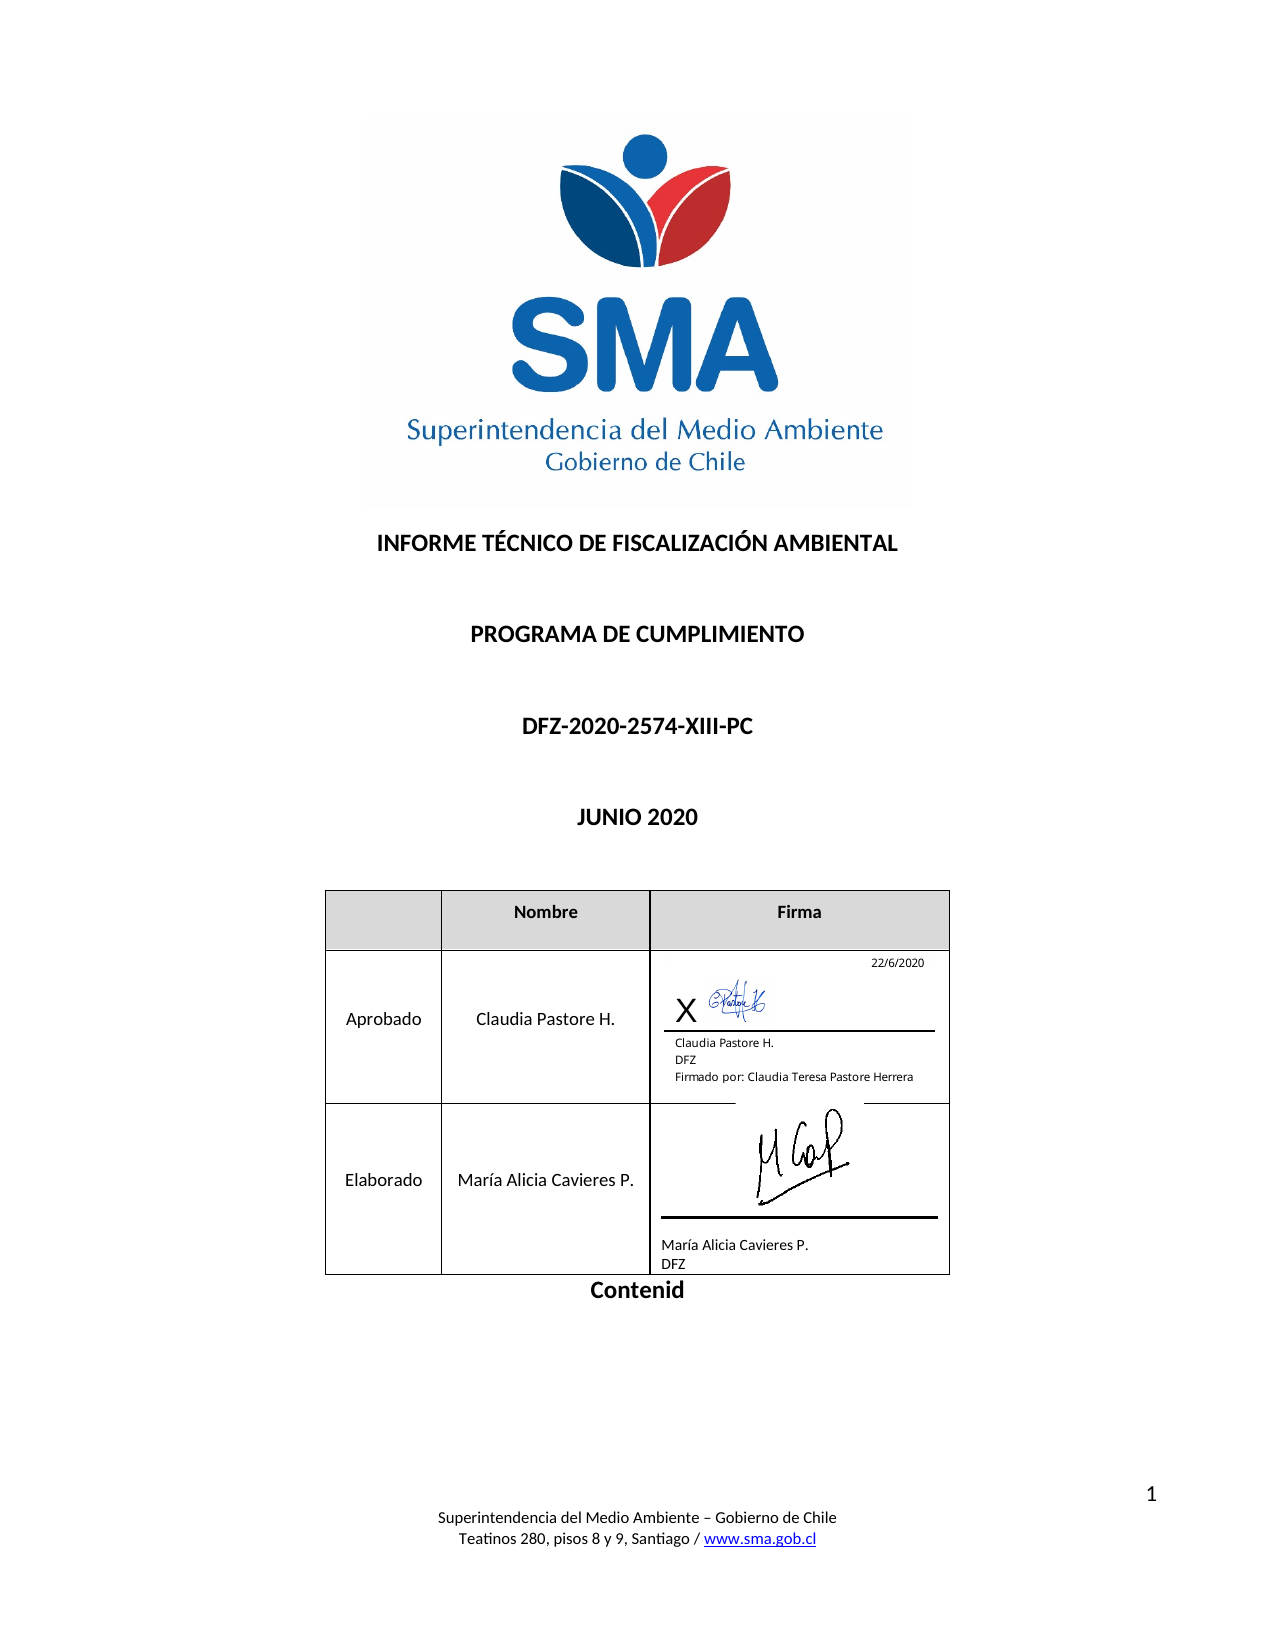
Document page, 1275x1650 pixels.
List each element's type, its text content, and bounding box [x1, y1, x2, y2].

table_cell María Alicia Cavieres P. [442, 1104, 649, 1273]
table_cell Aprobado [326, 951, 441, 1102]
text JUNIO 2020 [118, 801, 1157, 832]
text PROGRAMA DE CUMPLIMIENTO [118, 618, 1157, 649]
table_header Firma [651, 891, 949, 949]
table_header [326, 891, 441, 949]
text DFZ-2020-2574-XIII-PC [118, 710, 1157, 740]
table_cell [651, 951, 949, 1102]
table_cell Elaborado [326, 1104, 441, 1273]
table_header Nombre [442, 891, 649, 949]
table_cell Claudia Pastore H. [442, 951, 649, 1102]
text INFORME TÉCNICO DE FISCALIZACIÓN AMBIENTAL [118, 527, 1157, 557]
table_cell María Alicia Cavieres P. DFZ [651, 1104, 949, 1273]
picture [362, 118, 913, 508]
